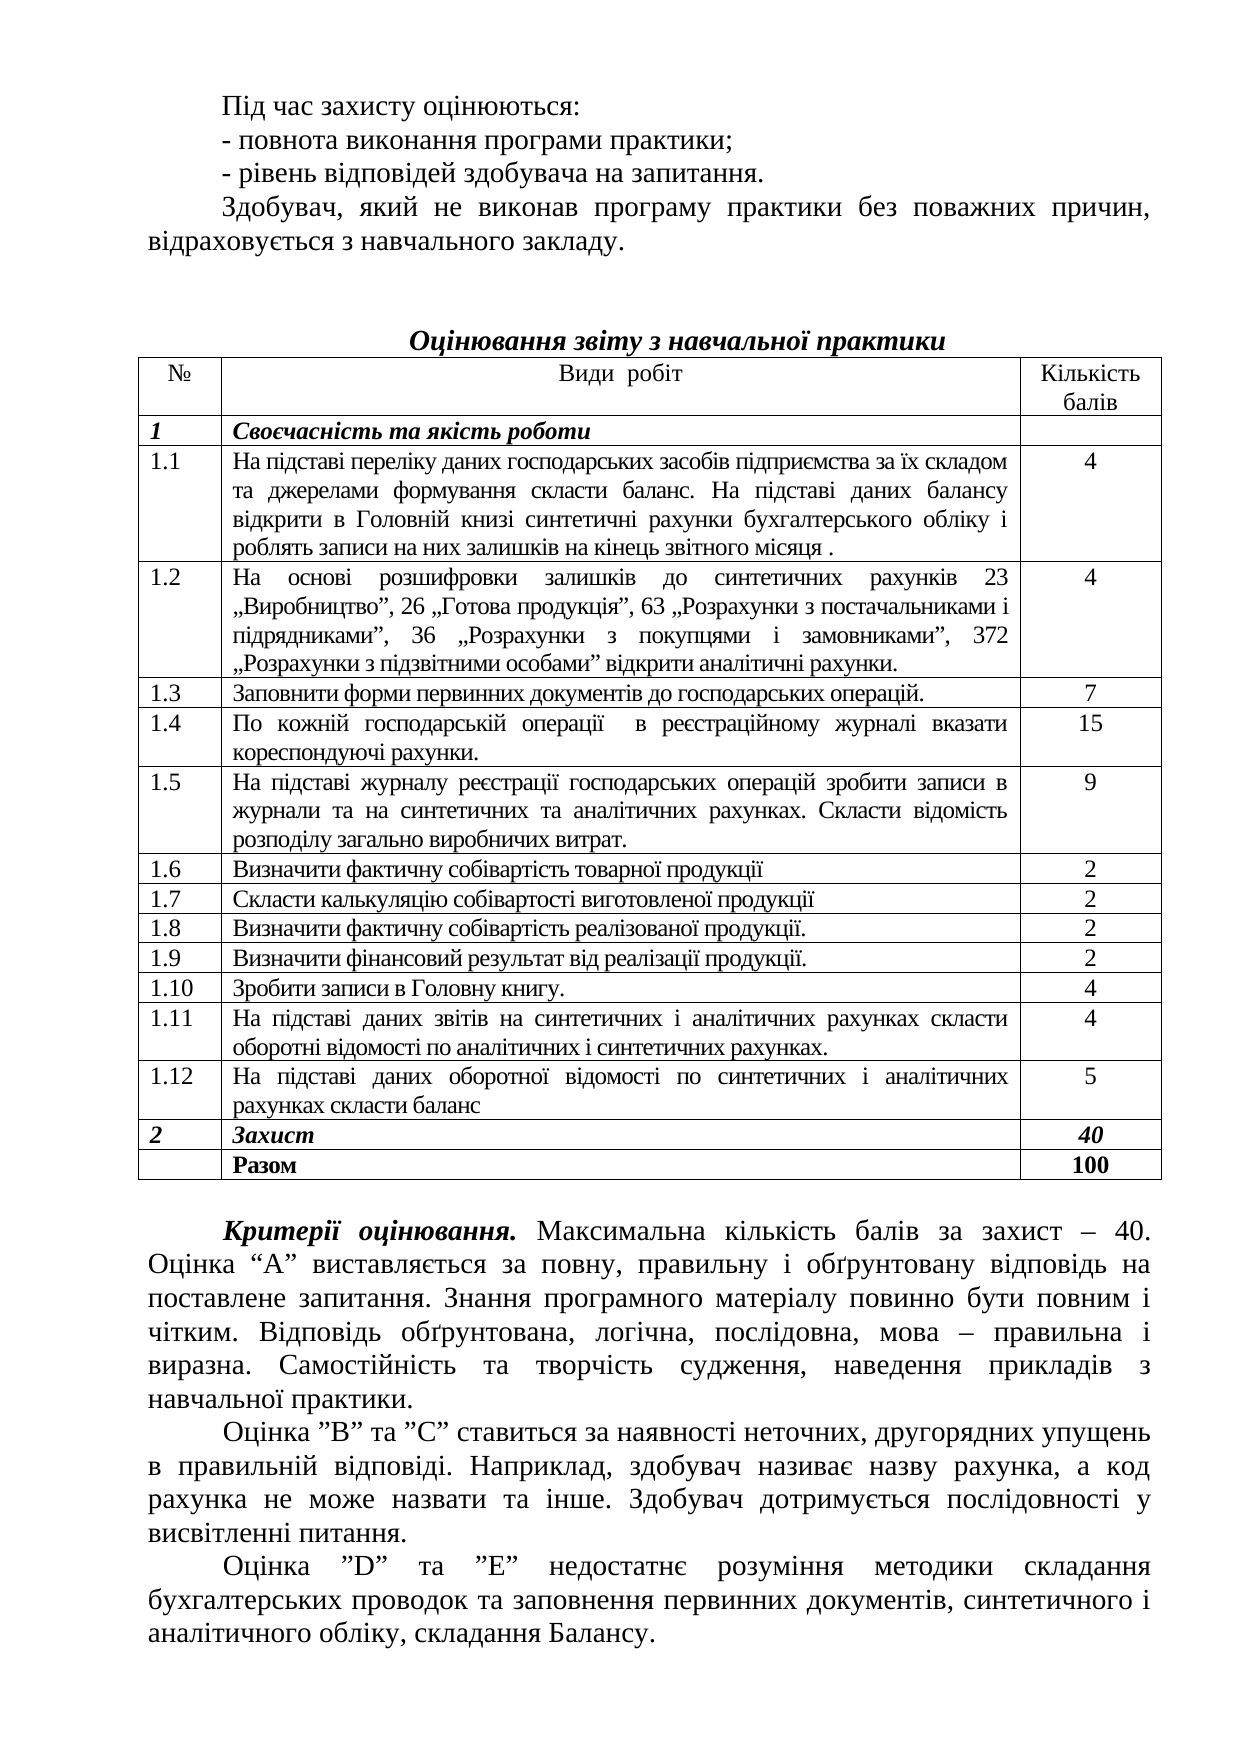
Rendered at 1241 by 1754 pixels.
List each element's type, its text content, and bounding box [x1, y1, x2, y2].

table_cell 1.2 [139, 562, 221, 677]
table_cell Заповнити форми первинних документів до господарських операцій. [222, 678, 1020, 707]
table_cell На підставі журналу реєстрації господарських операцій зробити записи в журнали та на синтетичних та аналітичних рахунках. Скласти відомість розподілу загально виробничих витрат. [222, 767, 1020, 853]
table_cell 1.9 [139, 943, 221, 972]
table_header Кількість балів [1021, 358, 1161, 415]
text Оцінка ”В” та ”С” ставиться за наявності неточних, другорядних упущень в правильній відповіді. Наприклад, здобувач називає назву рахунка, а код рахунка не може назвати та інше. Здобувач дотримується послідовності у висвітленні питання. [148, 1414, 1152, 1548]
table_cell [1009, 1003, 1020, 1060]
table_cell 1.3 [139, 678, 221, 707]
text Оцінювання звіту з навчальної практики [148, 323, 1152, 357]
text - рівень відповідей здобувача на запитання. [148, 156, 1152, 189]
table_cell 1.11 [139, 1003, 221, 1060]
table_cell 100 [1021, 1150, 1161, 1178]
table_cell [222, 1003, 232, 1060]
table_cell 15 [1021, 708, 1161, 766]
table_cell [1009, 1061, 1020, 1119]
table_header Види робіт [222, 358, 1020, 415]
table_cell На підставі переліку даних господарських засобів підприємства за їх складом та джерелами формування скласти баланс. На підставі даних балансу відкрити в Головній книзі синтетичні рахунки бухгалтерського обліку і роблять записи на них залишків на кінець звітного місяця . [222, 446, 1020, 561]
table_cell 4 [1021, 973, 1161, 1002]
table_cell 40 [1021, 1120, 1161, 1149]
table_cell 7 [1021, 678, 1161, 707]
table_cell 4 [1021, 446, 1161, 561]
table_cell 1 [139, 416, 221, 445]
table_cell Визначити фактичну собівартість реалізованої продукції. [222, 914, 1020, 942]
table_cell 2 [1021, 943, 1161, 972]
table_cell 9 [1021, 767, 1161, 853]
table_cell 1.4 [139, 708, 221, 766]
table_cell Визначити фінансовий результат від реалізації продукції. [222, 943, 1020, 972]
table_cell [1021, 416, 1161, 445]
text Критерії оцінювання. Максимальна кількість балів за захист – 40. Оцінка “А” виставляється за повну, правильну і обґрунтовану відповідь на поставлене запитання. Знання програмного матеріалу повинно бути повним і чітким. Відповідь обґрунтована, логічна, послідовна, мова – правильна і виразна. Самостійність та творчість судження, наведення прикладів з навчальної практики. [148, 1213, 1152, 1414]
table_cell Своєчасність та якість роботи [222, 416, 1020, 445]
table_cell 4 [1021, 562, 1161, 677]
text Здобувач, який не виконав програму практики без поважних причин, відраховується з навчального закладу. [148, 189, 1152, 256]
table_cell 5 [1021, 1061, 1161, 1119]
table_cell 1.7 [139, 884, 221, 912]
table_cell 4 [1021, 1003, 1161, 1060]
table_header № [139, 358, 221, 415]
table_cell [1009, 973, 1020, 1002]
table_cell [139, 1150, 221, 1178]
table_cell 2 [1021, 884, 1161, 912]
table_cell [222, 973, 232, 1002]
table_cell 1.12 [139, 1061, 221, 1119]
table_cell 1.5 [139, 767, 221, 853]
table_cell 2 [1021, 854, 1161, 883]
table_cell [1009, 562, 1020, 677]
table_cell Визначити фактичну собівартість товарної продукції [222, 854, 1020, 883]
table_cell 1.6 [139, 854, 221, 883]
table_cell Захист [222, 1120, 1020, 1149]
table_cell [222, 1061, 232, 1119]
text - повнота виконання програми практики; [148, 122, 1152, 156]
text Під час захисту оцінюються: [148, 88, 1152, 122]
table_cell Скласти калькуляцію собівартості виготовленої продукції [222, 884, 1020, 912]
text Оцінка ”D” та ”Е” недостатнє розуміння методики складання бухгалтерських проводок та заповнення первинних документів, синтетичного і аналітичного обліку, складання Балансу. [148, 1548, 1152, 1649]
table_cell По кожній господарській операції в реєстраційному журналі вказати кореспондуючі рахунки. [222, 708, 1020, 766]
table_cell 1.10 [139, 973, 221, 1002]
table_cell 2 [139, 1120, 221, 1149]
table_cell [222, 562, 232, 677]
table_cell 2 [1021, 914, 1161, 942]
table_cell 1.1 [139, 446, 221, 561]
table_cell 1.8 [139, 914, 221, 942]
